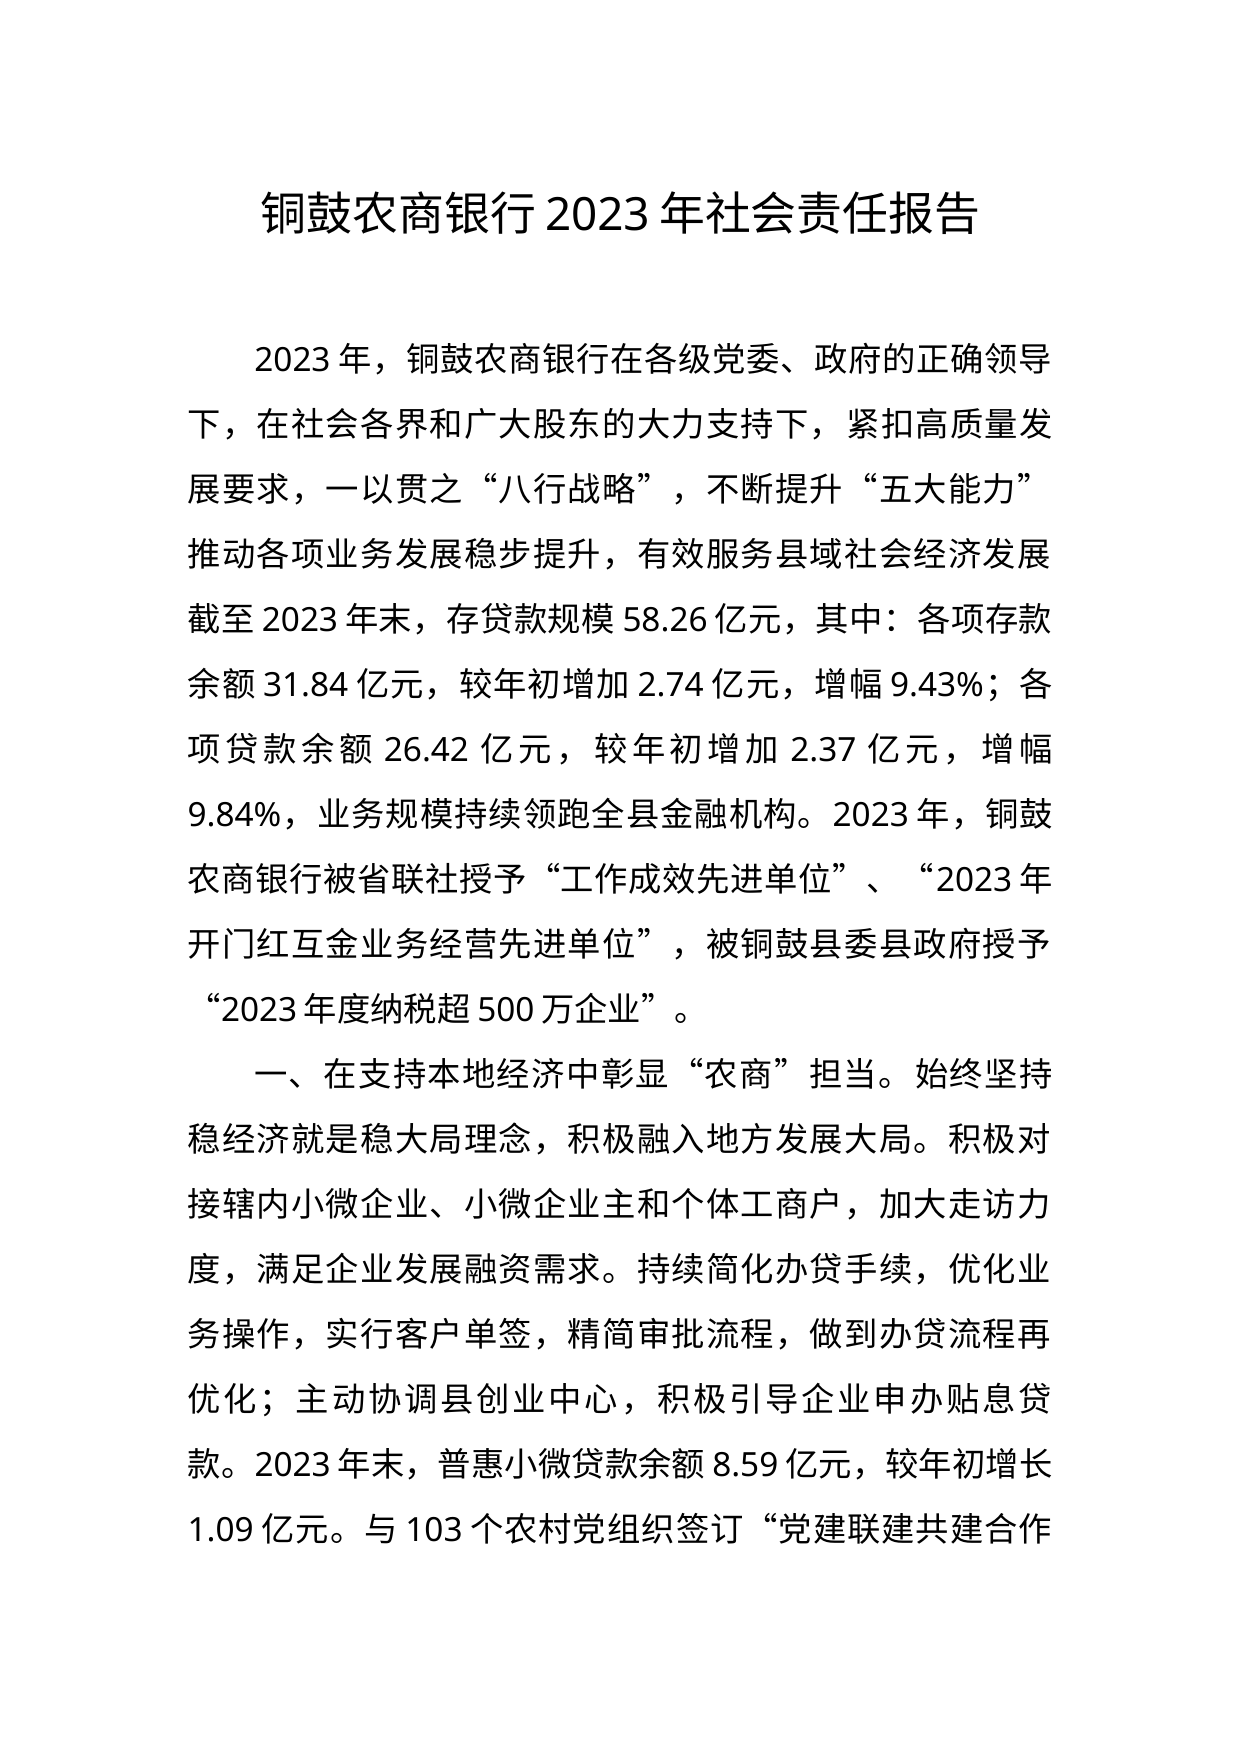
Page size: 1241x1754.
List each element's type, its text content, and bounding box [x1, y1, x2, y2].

text 铜鼓农商银行2023年社会责任报告 [187, 162, 1053, 259]
text 2023年，铜鼓农商银行在各级党委、政府的正确领导下，在社会各界和广大股东的大力支持下，紧扣高质量发展要求，一以贯之“八行战略”，不断提升“五大能力”，推动各项业务发展稳步提升，有效服务县域社会经济发展。截至2023年末，存贷款规模58.26亿元，其中：各项存款余额31.84亿元，较年初增加2.74亿元，增幅9.43%；各项贷款余额26.42亿元，较年初增加2.37亿元，增幅9.84%，业务规模持续领跑全县金融机构。2023年，铜鼓农商银行被省联社授予“工作成效先进单位”、“2023年开门红互金业务经营先进单位”，被铜鼓县委县政府授予“2023年度纳税超500万企业”。 [187, 324, 1053, 1039]
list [187, 1039, 1053, 1559]
